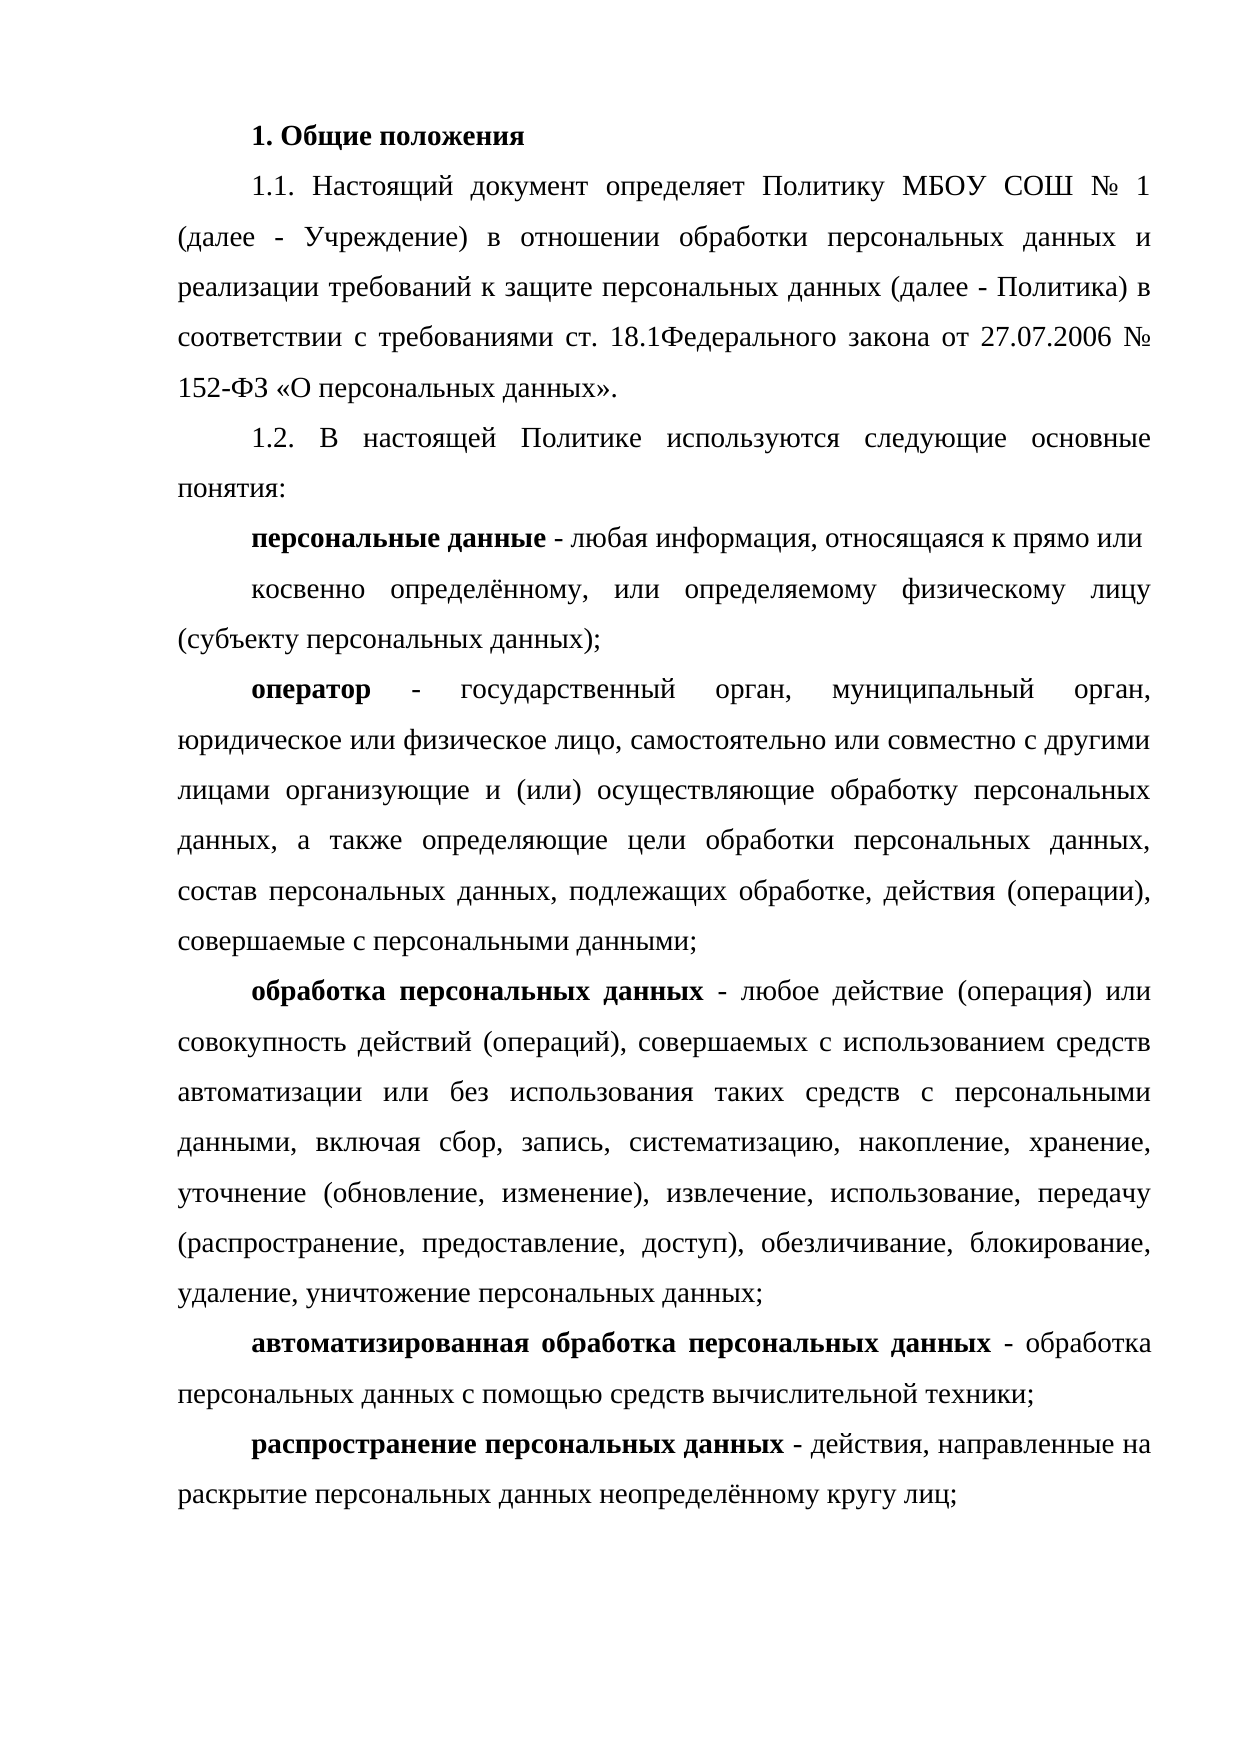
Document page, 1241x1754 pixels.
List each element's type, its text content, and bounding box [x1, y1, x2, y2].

text 1.2. В настоящей Политике используются следующие основные понятия: [177, 420, 1152, 504]
text косвенно определённому, или определяемому физическому лицу (субъекту персональных данных); [177, 571, 1152, 655]
text оператор - государственный орган, муниципальный орган, юридическое или физическое лицо, самостоятельно или совместно с другими лицами организующие и (или) осуществляющие обработку персональных данных, а также определяющие цели обработки персональных данных, состав персональных данных, подлежащих обработке, действия (операции), совершаемые с персональными данными; [177, 672, 1152, 957]
text 1.1. Настоящий документ определяет Политику МБОУ СОШ № 1 (далее - Учреждение) в отношении обработки персональных данных и реализации требований к защите персональных данных (далее - Политика) в соответствии с требованиями ст. 18.1Федерального закона от 27.07.2006 № 152-ФЗ «О персональных данных». [177, 168, 1152, 403]
text автоматизированная обработка персональных данных - обработка персональных данных с помощью средств вычислительной техники; [177, 1326, 1152, 1409]
text обработка персональных данных - любое действие (операция) или совокупность действий (операций), совершаемых с использованием средств автоматизации или без использования таких средств с персональными данными, включая сбор, запись, систематизацию, накопление, хранение, уточнение (обновление, изменение), извлечение, использование, передачу (распространение, предоставление, доступ), обезличивание, блокирование, удаление, уничтожение персональных данных; [177, 973, 1152, 1309]
text распространение персональных данных - действия, направленные на раскрытие персональных данных неопределённому кругу лиц; [177, 1426, 1152, 1510]
text персональные данные - любая информация, относящаяся к прямо или [177, 521, 1152, 554]
text 1. Общие положения [177, 118, 1152, 152]
